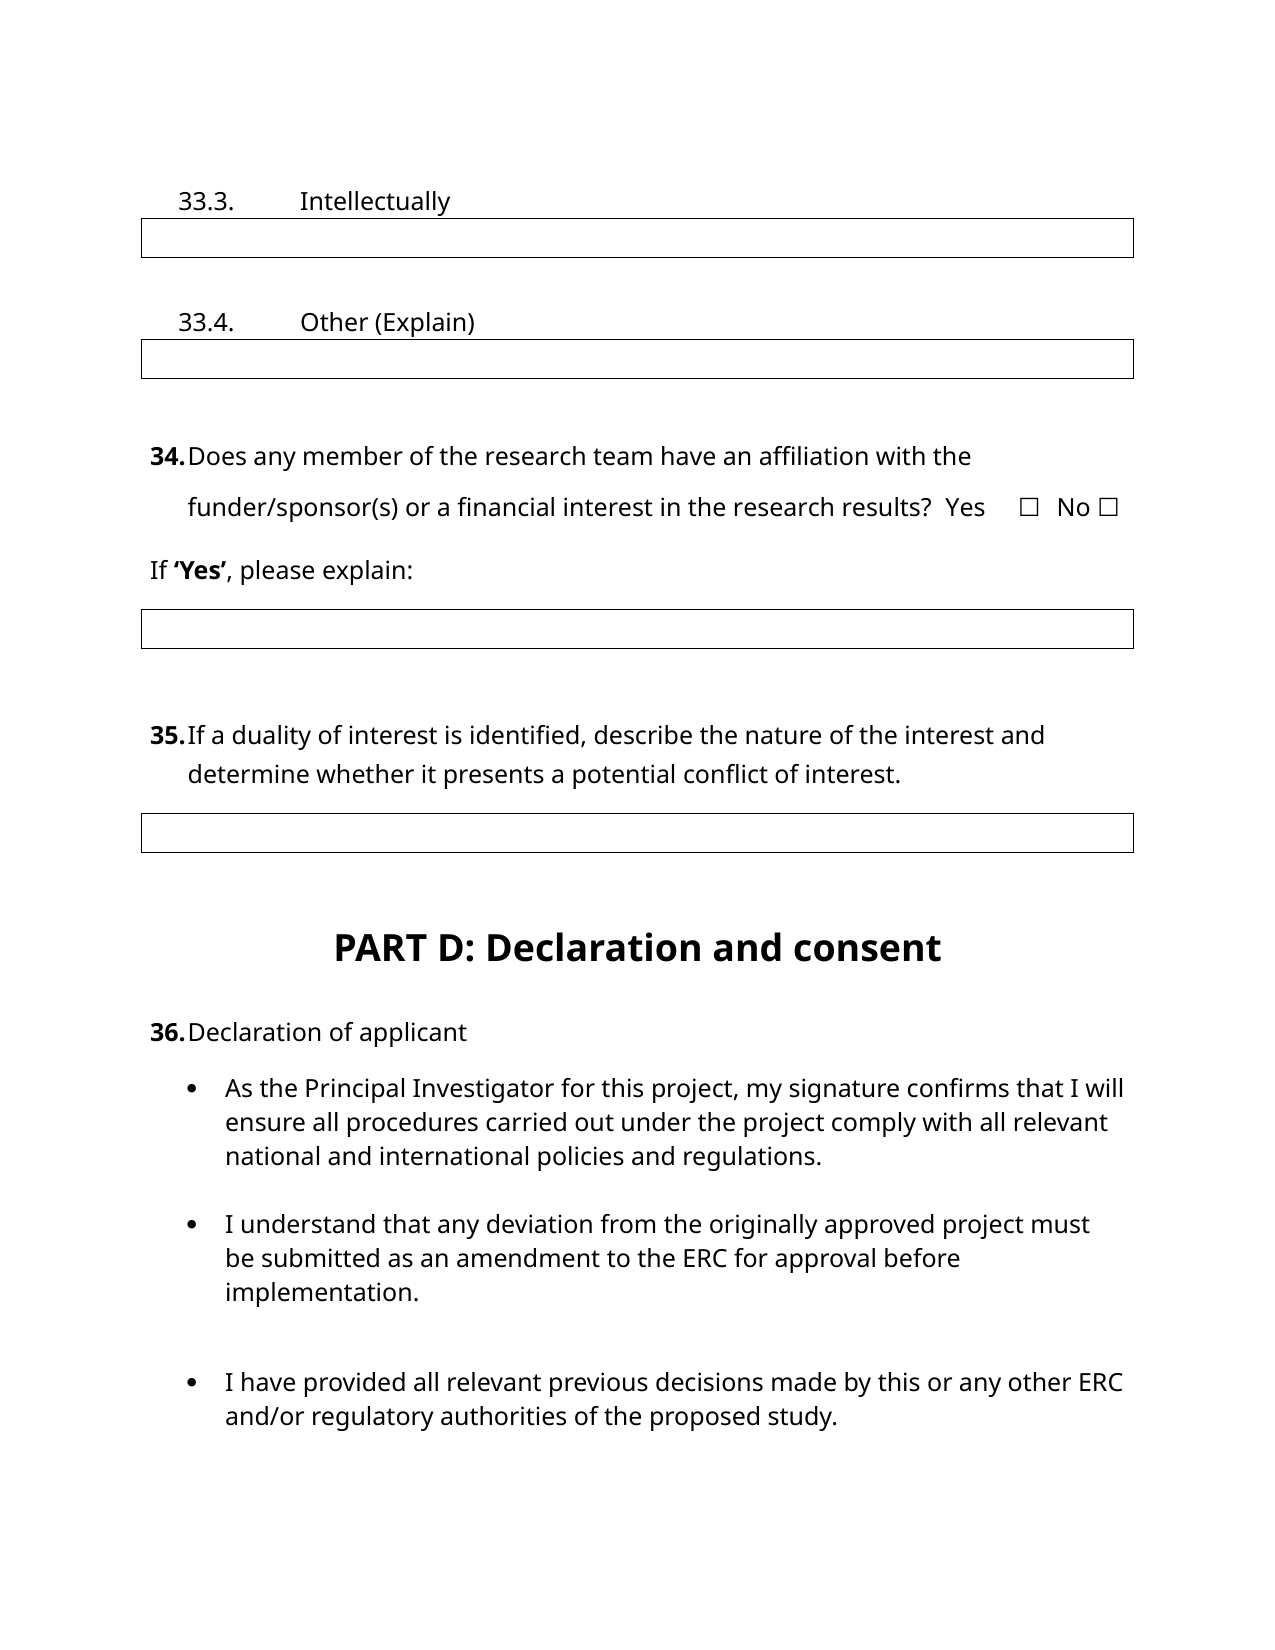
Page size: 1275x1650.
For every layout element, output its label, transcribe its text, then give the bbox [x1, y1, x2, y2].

list I understand that any deviation from the originally approved project must be submitted as an amendment to the ERC for approval before implementation. [187, 1206, 1125, 1309]
list Intellectually [178, 184, 1125, 218]
text If ‘Yes’, please explain: [150, 553, 1125, 587]
list Does any member of the research team have an affiliation with the funder/sponsor(s) or a financial interest in the research results? Yes ☐ No ☐ [150, 438, 1125, 523]
list If a duality of interest is identified, describe the nature of the interest and determine whether it presents a potential conflict of interest. [150, 717, 1125, 791]
text PART D: Declaration and consent [150, 921, 1125, 972]
list As the Principal Investigator for this project, my signature confirms that I will ensure all procedures carried out under the project comply with all relevant national and international policies and regulations. [187, 1070, 1125, 1172]
list I have provided all relevant previous decisions made by this or any other ERC and/or regulatory authorities of the proposed study. [187, 1364, 1125, 1433]
list Declaration of applicant [150, 1014, 1125, 1048]
list Other (Explain) [178, 305, 1125, 339]
